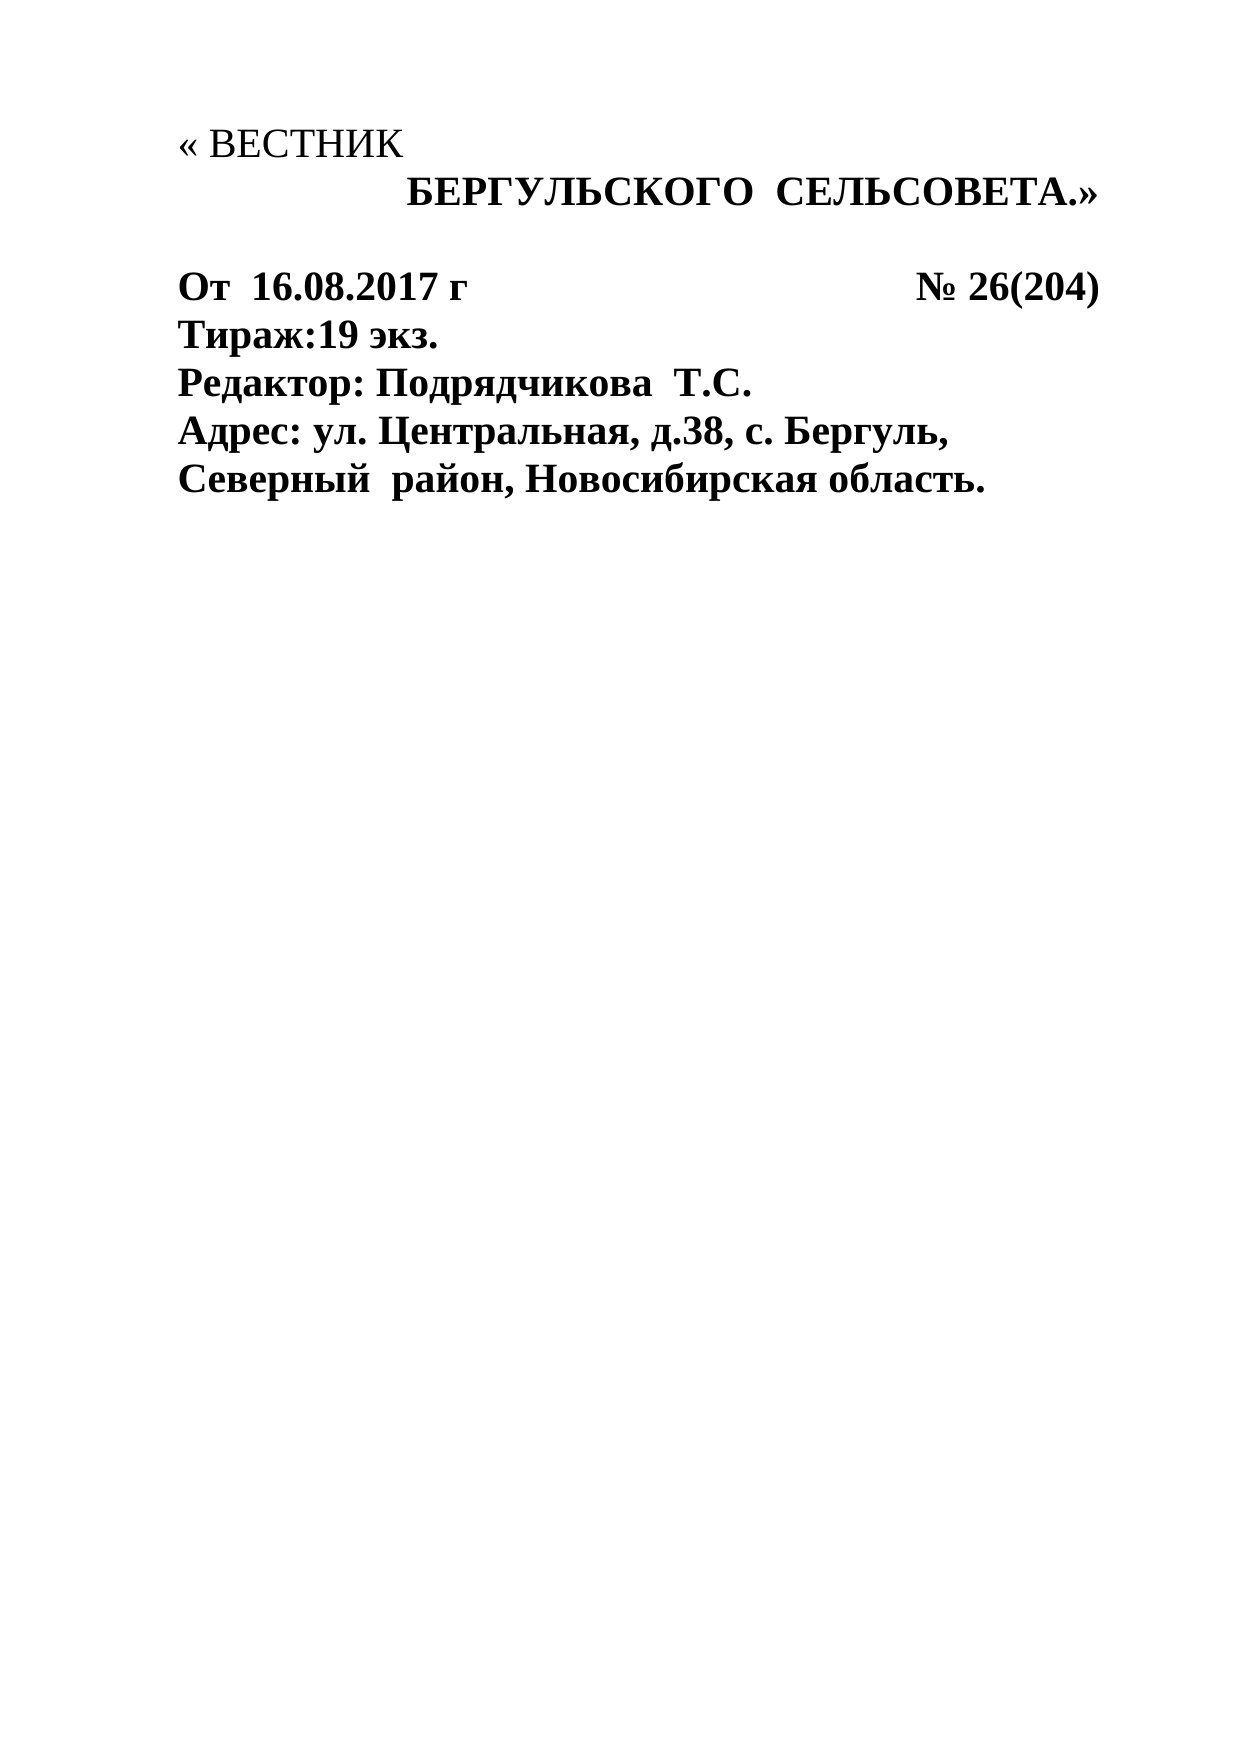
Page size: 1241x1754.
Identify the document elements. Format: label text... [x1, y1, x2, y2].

text От 16.08.2017 г № 26(204) [177, 262, 1152, 310]
text Редактор: Подрядчикова Т.С. [177, 358, 1152, 406]
text « ВЕСТНИК [177, 118, 1152, 166]
text БЕРГУЛЬСКОГО СЕЛЬСОВЕТА.» [177, 166, 1152, 214]
text Северный район, Новосибирская область. [177, 453, 1152, 501]
text Адрес: ул. Центральная, д.38, с. Бергуль, [177, 406, 1152, 453]
text Тираж:19 экз. [177, 310, 1152, 358]
